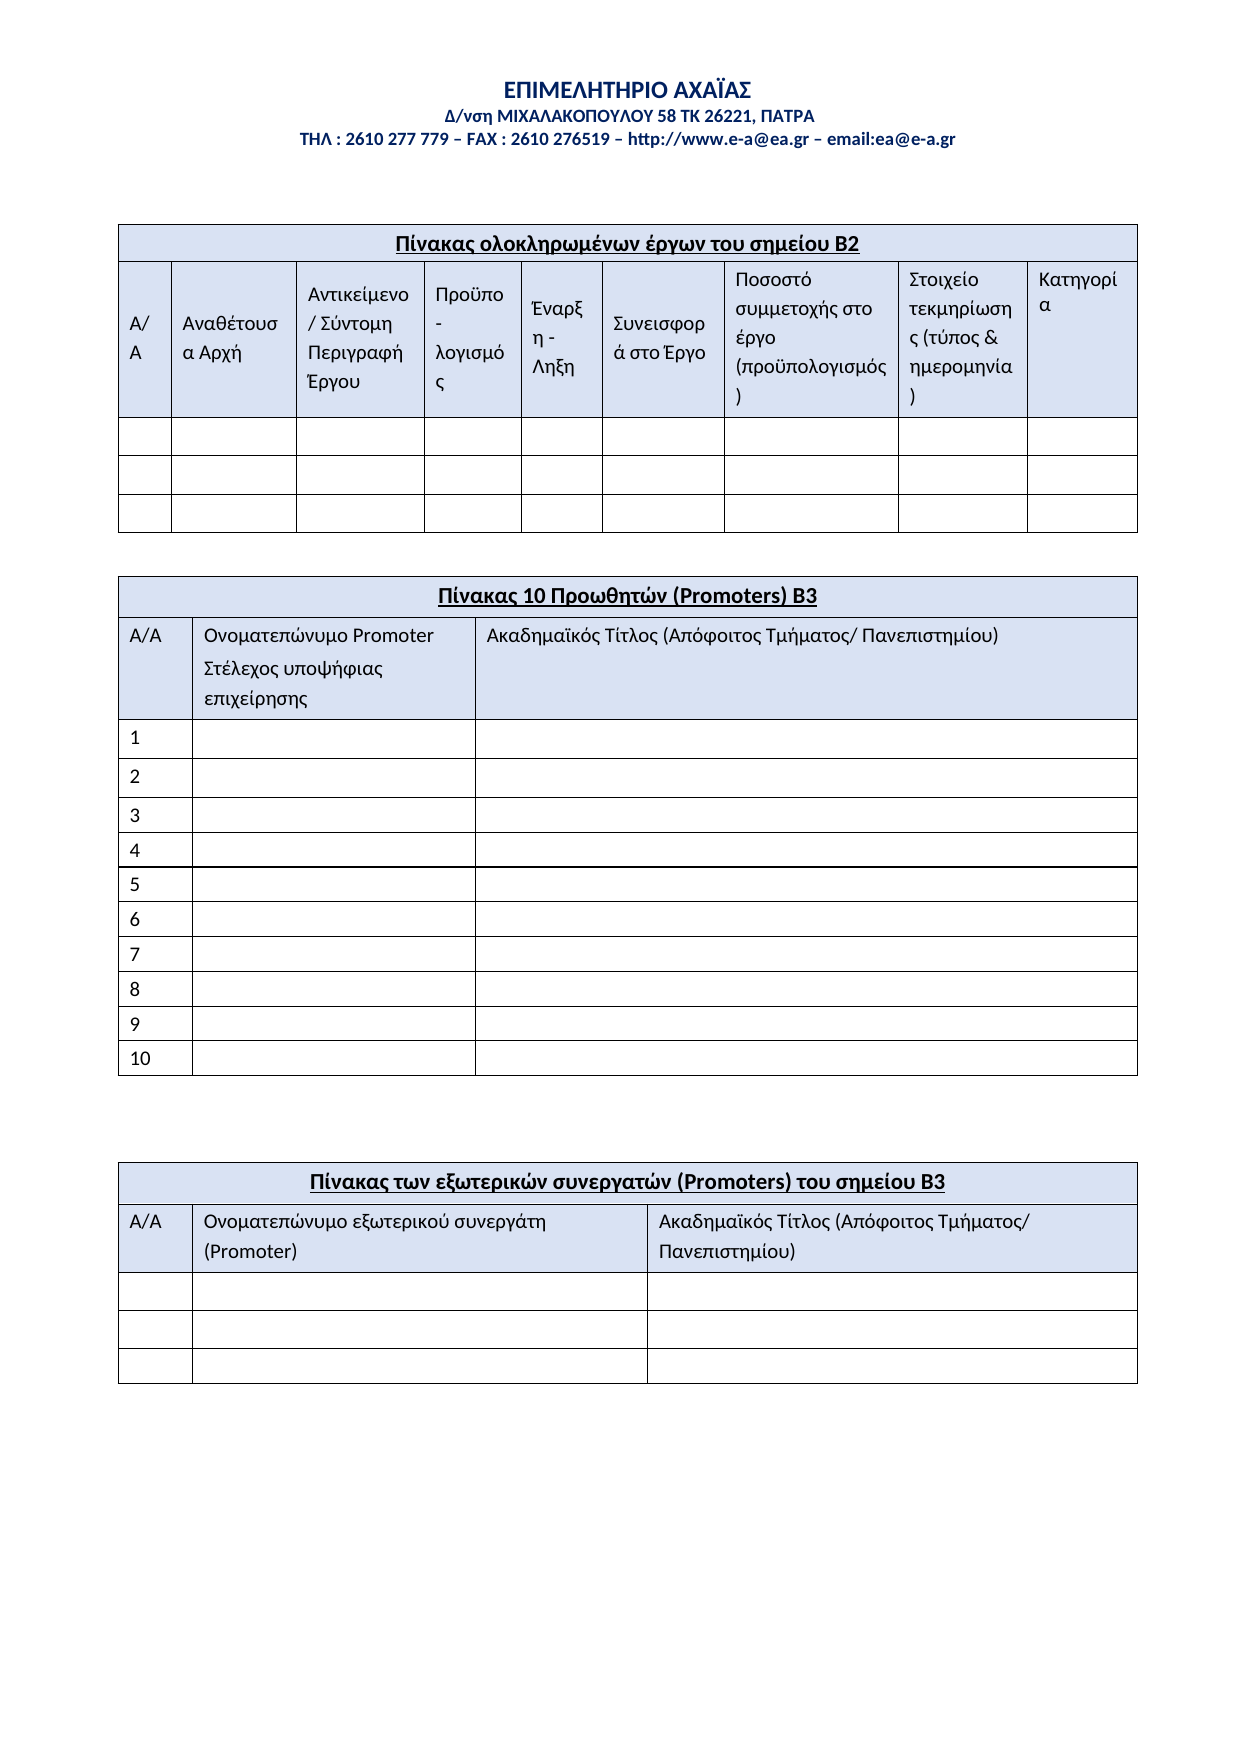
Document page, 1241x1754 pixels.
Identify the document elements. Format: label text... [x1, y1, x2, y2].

table_header Πίνακας 10 Προωθητών (Promoters) Β3 [119, 577, 1137, 617]
table_cell [193, 868, 475, 901]
table_header Πίνακας των εξωτερικών συνεργατών (Promoters) του σημείου Β3 [119, 1163, 1137, 1203]
table_cell [119, 1349, 192, 1383]
table_cell [425, 495, 521, 532]
table_cell [193, 1007, 475, 1040]
table_cell [476, 1041, 1137, 1075]
table_cell [425, 456, 521, 493]
table_cell [725, 418, 898, 455]
table_cell [193, 1349, 647, 1383]
table_cell Ονοματεπώνυμο εξωτερικού συνεργάτη (Promoter) [193, 1205, 647, 1272]
table_cell 6 [119, 902, 192, 936]
table_cell [119, 495, 171, 532]
table_cell Συνεισφορά στο Έργο [603, 262, 724, 417]
table_cell [193, 720, 475, 758]
table_cell Ονοματεπώνυμο Promoter Στέλεχος υποψήφιας επιχείρησης [193, 618, 475, 719]
table_cell 3 [119, 798, 192, 832]
table_cell [476, 868, 1137, 901]
table_cell Αναθέτουσα Αρχή [172, 262, 296, 417]
table_cell [899, 495, 1027, 532]
table_cell [476, 798, 1137, 832]
table_cell 4 [119, 833, 192, 866]
table_cell [172, 495, 296, 532]
table_cell [172, 456, 296, 493]
table_cell [297, 495, 424, 532]
table_cell [193, 759, 475, 797]
table_cell [648, 1349, 1137, 1383]
table_cell [603, 418, 724, 455]
table_cell [119, 456, 171, 493]
table_cell [425, 418, 521, 455]
table_cell [193, 1273, 647, 1310]
table_cell [193, 902, 475, 936]
table_cell [1028, 418, 1137, 455]
table_cell [603, 456, 724, 493]
table_cell [193, 972, 475, 1006]
table_header Πίνακας ολοκληρωμένων έργων του σημείου Β2 [119, 225, 1137, 261]
table_cell 5 [119, 868, 192, 901]
table_cell Στοιχείο τεκμηρίωσης (τύπος & ημερομηνία) [899, 262, 1027, 417]
table_cell [476, 902, 1137, 936]
table_cell [522, 495, 602, 532]
table_cell 10 [119, 1041, 192, 1075]
table_cell [648, 1273, 1137, 1310]
table_cell [119, 1273, 192, 1310]
table_cell [1028, 495, 1137, 532]
table_cell [648, 1311, 1137, 1348]
table_cell Α/Α [119, 1205, 192, 1272]
table_cell [476, 1007, 1137, 1040]
table_cell [476, 937, 1137, 971]
table_cell [522, 456, 602, 493]
table_cell 2 [119, 759, 192, 797]
table_cell [193, 833, 475, 866]
table_cell [297, 456, 424, 493]
table_cell [476, 972, 1137, 1006]
table_cell [603, 495, 724, 532]
table_cell Α/Α [119, 262, 171, 417]
table_cell [172, 418, 296, 455]
table_cell 9 [119, 1007, 192, 1040]
table_cell Ποσοστό συμμετοχής στο έργο (προϋπολογισμός) [725, 262, 898, 417]
table_cell [899, 418, 1027, 455]
table_cell [476, 833, 1137, 866]
table_cell Α/Α [119, 618, 192, 719]
table_cell [725, 495, 898, 532]
table_cell [297, 418, 424, 455]
table_cell Προϋπο-λογισμός [425, 262, 521, 417]
table_cell 8 [119, 972, 192, 1006]
table_cell Ακαδημαϊκός Τίτλος (Απόφοιτος Τμήματος/ Πανεπιστημίου) [648, 1205, 1137, 1272]
table_cell [476, 759, 1137, 797]
table_cell Ακαδημαϊκός Τίτλος (Απόφοιτος Τμήματος/ Πανεπιστημίου) [476, 618, 1137, 719]
table_cell [522, 418, 602, 455]
table_cell [193, 1041, 475, 1075]
table_cell Κατηγορία [1028, 262, 1137, 417]
table_cell 1 [119, 720, 192, 758]
table_cell 7 [119, 937, 192, 971]
table_cell Αντικείμενο/ Σύντομη Περιγραφή Έργου [297, 262, 424, 417]
table_cell [193, 1311, 647, 1348]
table_cell [899, 456, 1027, 493]
table_cell [119, 418, 171, 455]
table_cell [1028, 456, 1137, 493]
table_cell [119, 1311, 192, 1348]
table_cell [476, 720, 1137, 758]
table_cell [725, 456, 898, 493]
table_cell [193, 937, 475, 971]
table_cell [193, 798, 475, 832]
table_cell Έναρξη - Ληξη [522, 262, 602, 417]
